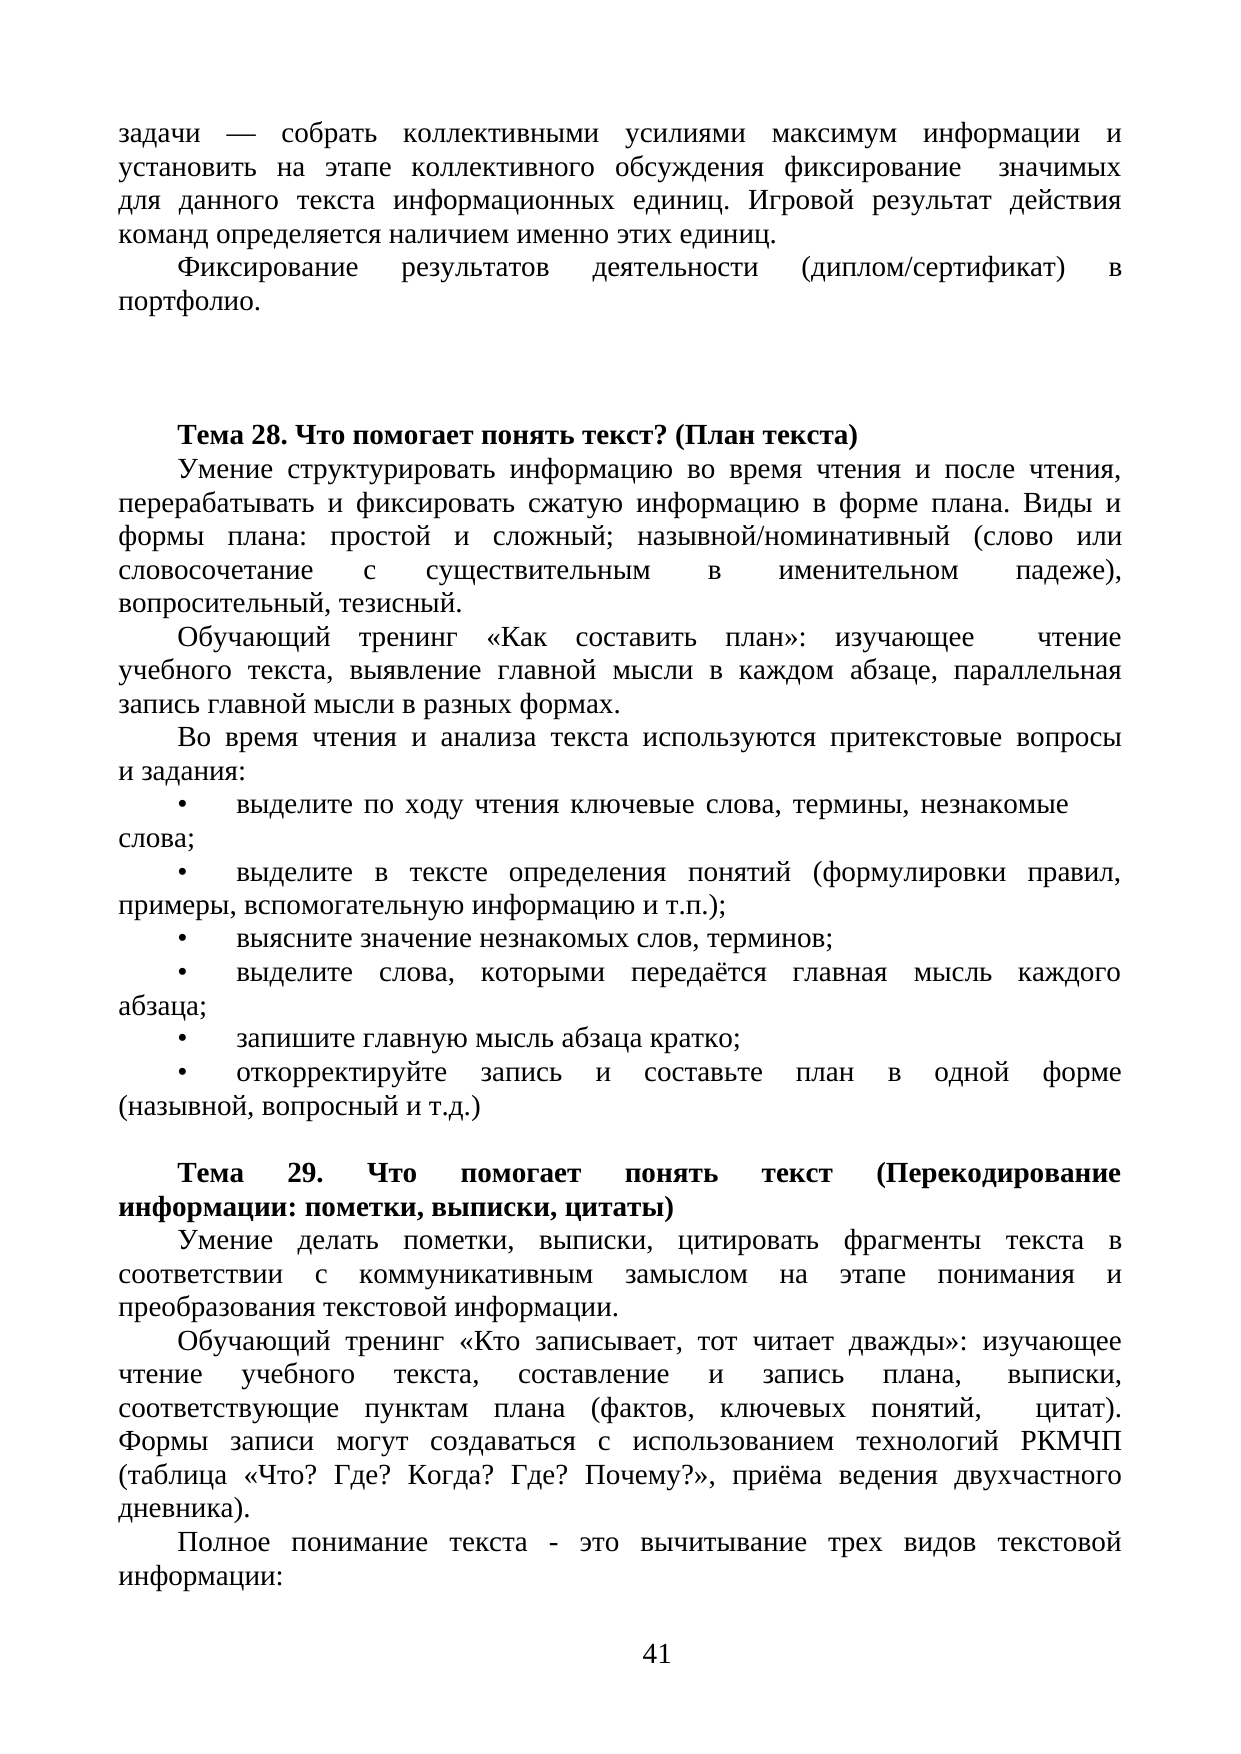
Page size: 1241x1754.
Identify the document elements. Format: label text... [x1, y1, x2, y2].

list выясните значение незнакомых слов, терминов; [177, 921, 1148, 954]
list выделите в тексте определения понятий (формулировки правил, примеры, вспомогательную информацию и т.п.); [118, 854, 1122, 921]
list откорректируйте запись и составьте план в одной форме (назывной, вопросный и т.д.) [118, 1054, 1122, 1121]
text Обучающий тренинг «Кто записывает, тот читает дважды»: изучающее чтение учебного текста, составление и запись плана, выписки, соответствующие пунктам плана (фактов, ключевых понятий, цитат). Формы записи могут создаваться с использованием технологий РКМЧП (таблица «Что? Где? Когда? Где? Почему?», приёма ведения двухчастного дневника). [118, 1323, 1122, 1524]
list запишите главную мысль абзаца кратко; [177, 1021, 1148, 1054]
subtitle Тема 28. Что помогает понять текст? (План текста) [177, 418, 1148, 451]
text Обучающий тренинг «Как составить план»: изучающее чтение учебного текста, выявление главной мысли в каждом абзаце, параллельная запись главной мысли в разных формах. [118, 619, 1122, 719]
text Фиксирование результатов деятельности (диплом/сертификат) в портфолио. [118, 249, 1122, 317]
text Полное понимание текста - это вычитывание трех видов текстовой информации: [118, 1524, 1122, 1591]
subtitle Тема 29. Что помогает понять текст (Перекодирование информации: пометки, выписки, цитаты) [118, 1155, 1122, 1222]
text задачи — собрать коллективными усилиями максимум информации и установить на этапе коллективного обсуждения фиксирование значимых для данного текста информационных единиц. Игровой результат действия команд определяется наличием именно этих единиц. [118, 115, 1122, 249]
text Во время чтения и анализа текста используются притекстовые вопросы и задания: [118, 719, 1122, 787]
text Умение структурировать информацию во время чтения и после чтения, перерабатывать и фиксировать сжатую информацию в форме плана. Виды и формы плана: простой и сложный; назывной/номинативный (слово или словосочетание с существительным в именительном падеже), вопросительный, тезисный. [118, 451, 1122, 619]
list выделите слова, которыми передаётся главная мысль каждого абзаца; [118, 954, 1122, 1021]
text Умение делать пометки, выписки, цитировать фрагменты текста в соответствии с коммуникативным замыслом на этапе понимания и преобразования текстовой информации. [118, 1222, 1122, 1323]
list выделите по ходу чтения ключевые слова, термины, незнакомые слова; [118, 787, 1122, 854]
